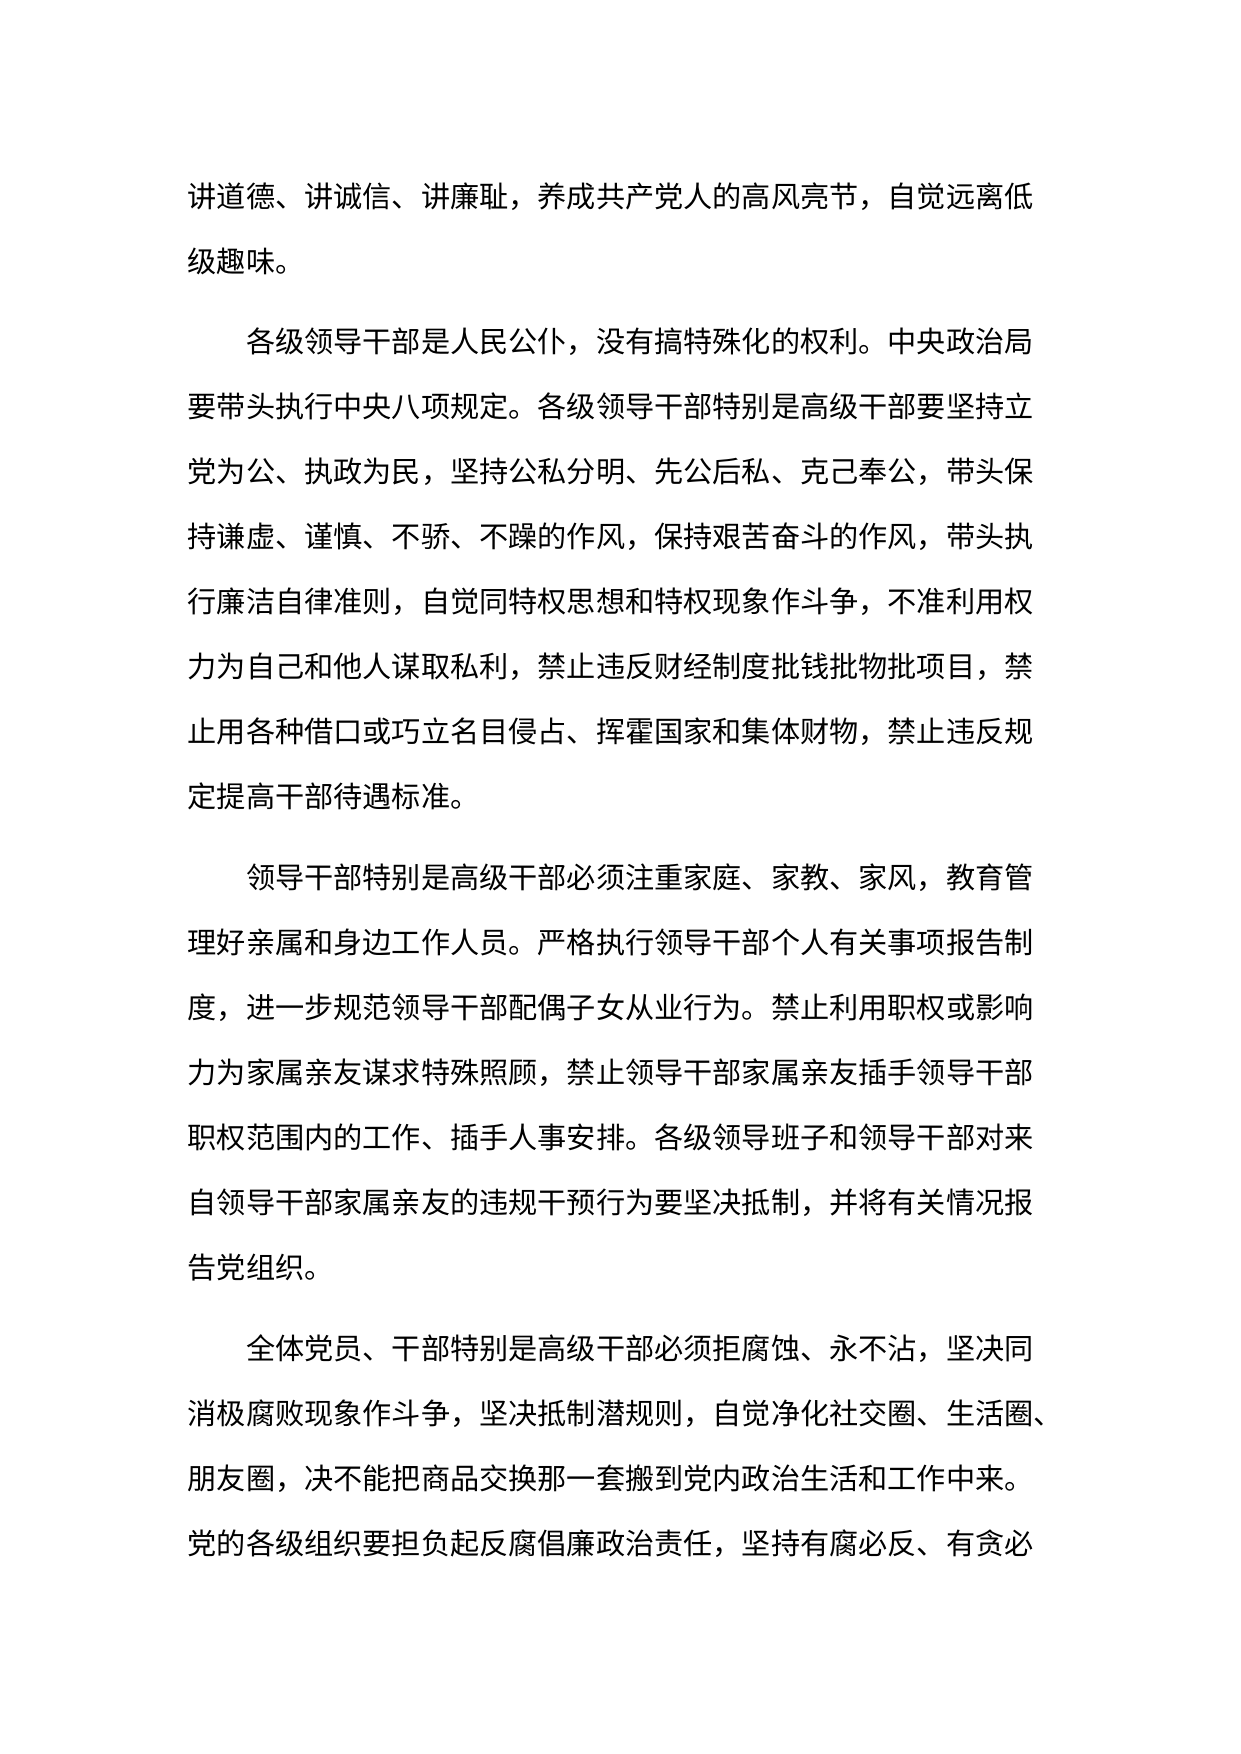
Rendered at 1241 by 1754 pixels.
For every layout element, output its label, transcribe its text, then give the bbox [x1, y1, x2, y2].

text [187, 1314, 1053, 1574]
text 各级领导干部是人民公仆，没有搞特殊化的权利。中央政治局要带头执行中央八项规定。各级领导干部特别是高级干部要坚持立党为公、执政为民，坚持公私分明、先公后私、克己奉公，带头保持谦虚、谨慎、不骄、不躁的作风，保持艰苦奋斗的作风，带头执行廉洁自律准则，自觉同特权思想和特权现象作斗争，不准利用权力为自己和他人谋取私利，禁止违反财经制度批钱批物批项目，禁止用各种借口或巧立名目侵占、挥霍国家和集体财物，禁止违反规定提高干部待遇标准。 [187, 308, 1053, 828]
text 领导干部特别是高级干部必须注重家庭、家教、家风，教育管理好亲属和身边工作人员。严格执行领导干部个人有关事项报告制度，进一步规范领导干部配偶子女从业行为。禁止利用职权或影响力为家属亲友谋求特殊照顾，禁止领导干部家属亲友插手领导干部职权范围内的工作、插手人事安排。各级领导班子和领导干部对来自领导干部家属亲友的违规干预行为要坚决抵制，并将有关情况报告党组织。 [187, 843, 1053, 1298]
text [187, 162, 1053, 292]
